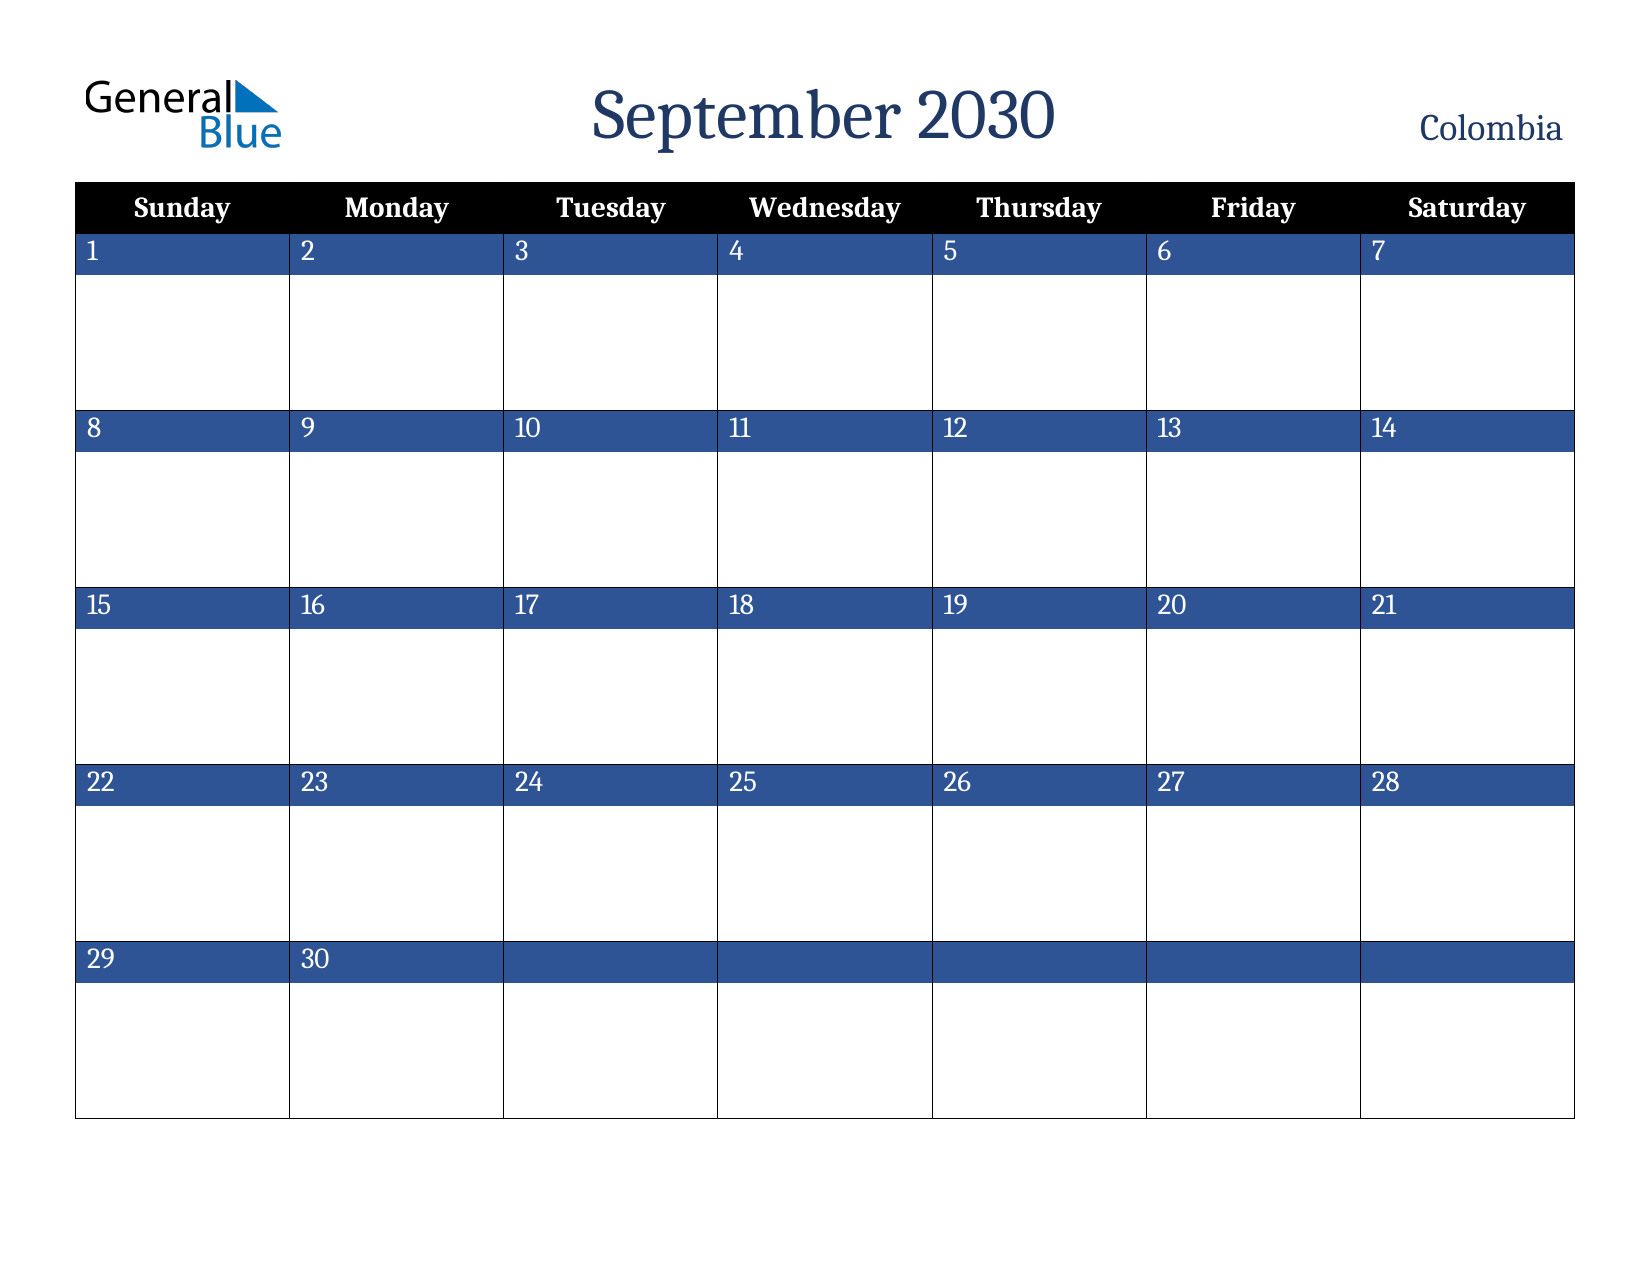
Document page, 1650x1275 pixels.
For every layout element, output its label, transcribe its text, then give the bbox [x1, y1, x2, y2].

table_cell [504, 983, 717, 1118]
table_cell 20 [1147, 588, 1360, 629]
picture [86, 80, 281, 148]
table_cell [1147, 275, 1360, 410]
table_cell [290, 275, 503, 410]
table_cell Monday [290, 183, 503, 233]
table_cell [1361, 806, 1574, 941]
table_cell 16 [290, 588, 503, 629]
table_cell 28 [1361, 765, 1574, 806]
table_cell 1 [76, 234, 289, 275]
table_header September 2030 [504, 75, 1146, 182]
table_cell 26 [933, 765, 1146, 806]
table_cell [933, 806, 1146, 941]
table_cell [1147, 942, 1360, 983]
table_cell [76, 983, 289, 1118]
table_cell [504, 629, 717, 764]
table_cell [1361, 942, 1574, 983]
table_cell [933, 983, 1146, 1118]
table_cell [1147, 629, 1360, 764]
table_cell Saturday [1361, 183, 1574, 233]
table_header Colombia [1146, 75, 1574, 182]
table_cell [290, 983, 503, 1118]
table_cell [718, 275, 932, 410]
table_cell 29 [76, 942, 289, 983]
table_cell 11 [718, 411, 932, 452]
table_cell 19 [933, 588, 1146, 629]
table_cell [718, 942, 932, 983]
table_cell [718, 806, 932, 941]
table_cell 15 [76, 588, 289, 629]
table_cell [504, 275, 717, 410]
table_cell [1361, 983, 1574, 1118]
table_cell [1147, 452, 1360, 587]
table_cell [1361, 452, 1574, 587]
table_cell 2 [290, 234, 503, 275]
table_cell [1147, 806, 1360, 941]
table_cell Tuesday [504, 183, 717, 233]
table_cell [290, 452, 503, 587]
table_cell [1361, 629, 1574, 764]
table_cell Friday [1147, 183, 1360, 233]
table_cell [718, 452, 932, 587]
table_cell 7 [1361, 234, 1574, 275]
table_cell 14 [1361, 411, 1574, 452]
table_cell [76, 275, 289, 410]
table_cell 8 [76, 411, 289, 452]
table_cell [933, 629, 1146, 764]
table_cell 9 [290, 411, 503, 452]
table_header [76, 75, 503, 182]
table_cell [933, 942, 1146, 983]
table_cell 30 [290, 942, 503, 983]
table_cell 5 [933, 234, 1146, 275]
table_cell [76, 452, 289, 587]
table_cell 24 [504, 765, 717, 806]
table_cell 4 [718, 234, 932, 275]
table_cell [933, 452, 1146, 587]
table_cell Thursday [933, 183, 1146, 233]
table_cell 6 [1147, 234, 1360, 275]
table_cell [290, 629, 503, 764]
table_cell [718, 983, 932, 1118]
table_cell [504, 452, 717, 587]
table_cell 25 [718, 765, 932, 806]
table_cell [1147, 983, 1360, 1118]
table_cell [76, 629, 289, 764]
table_cell [718, 629, 932, 764]
table_cell 12 [933, 411, 1146, 452]
table_cell 27 [1147, 765, 1360, 806]
table_cell [290, 806, 503, 941]
table_cell [504, 806, 717, 941]
table_cell 22 [76, 765, 289, 806]
table_cell 13 [1147, 411, 1360, 452]
table_cell 21 [1361, 588, 1574, 629]
table_cell 3 [504, 234, 717, 275]
table_cell [1361, 275, 1574, 410]
table_cell 17 [504, 588, 717, 629]
table_cell Sunday [76, 183, 289, 233]
table_cell 18 [718, 588, 932, 629]
table_cell 23 [290, 765, 503, 806]
table_cell [504, 942, 717, 983]
table_cell Wednesday [718, 183, 932, 233]
table_cell [76, 806, 289, 941]
table_cell 10 [504, 411, 717, 452]
table_cell [933, 275, 1146, 410]
